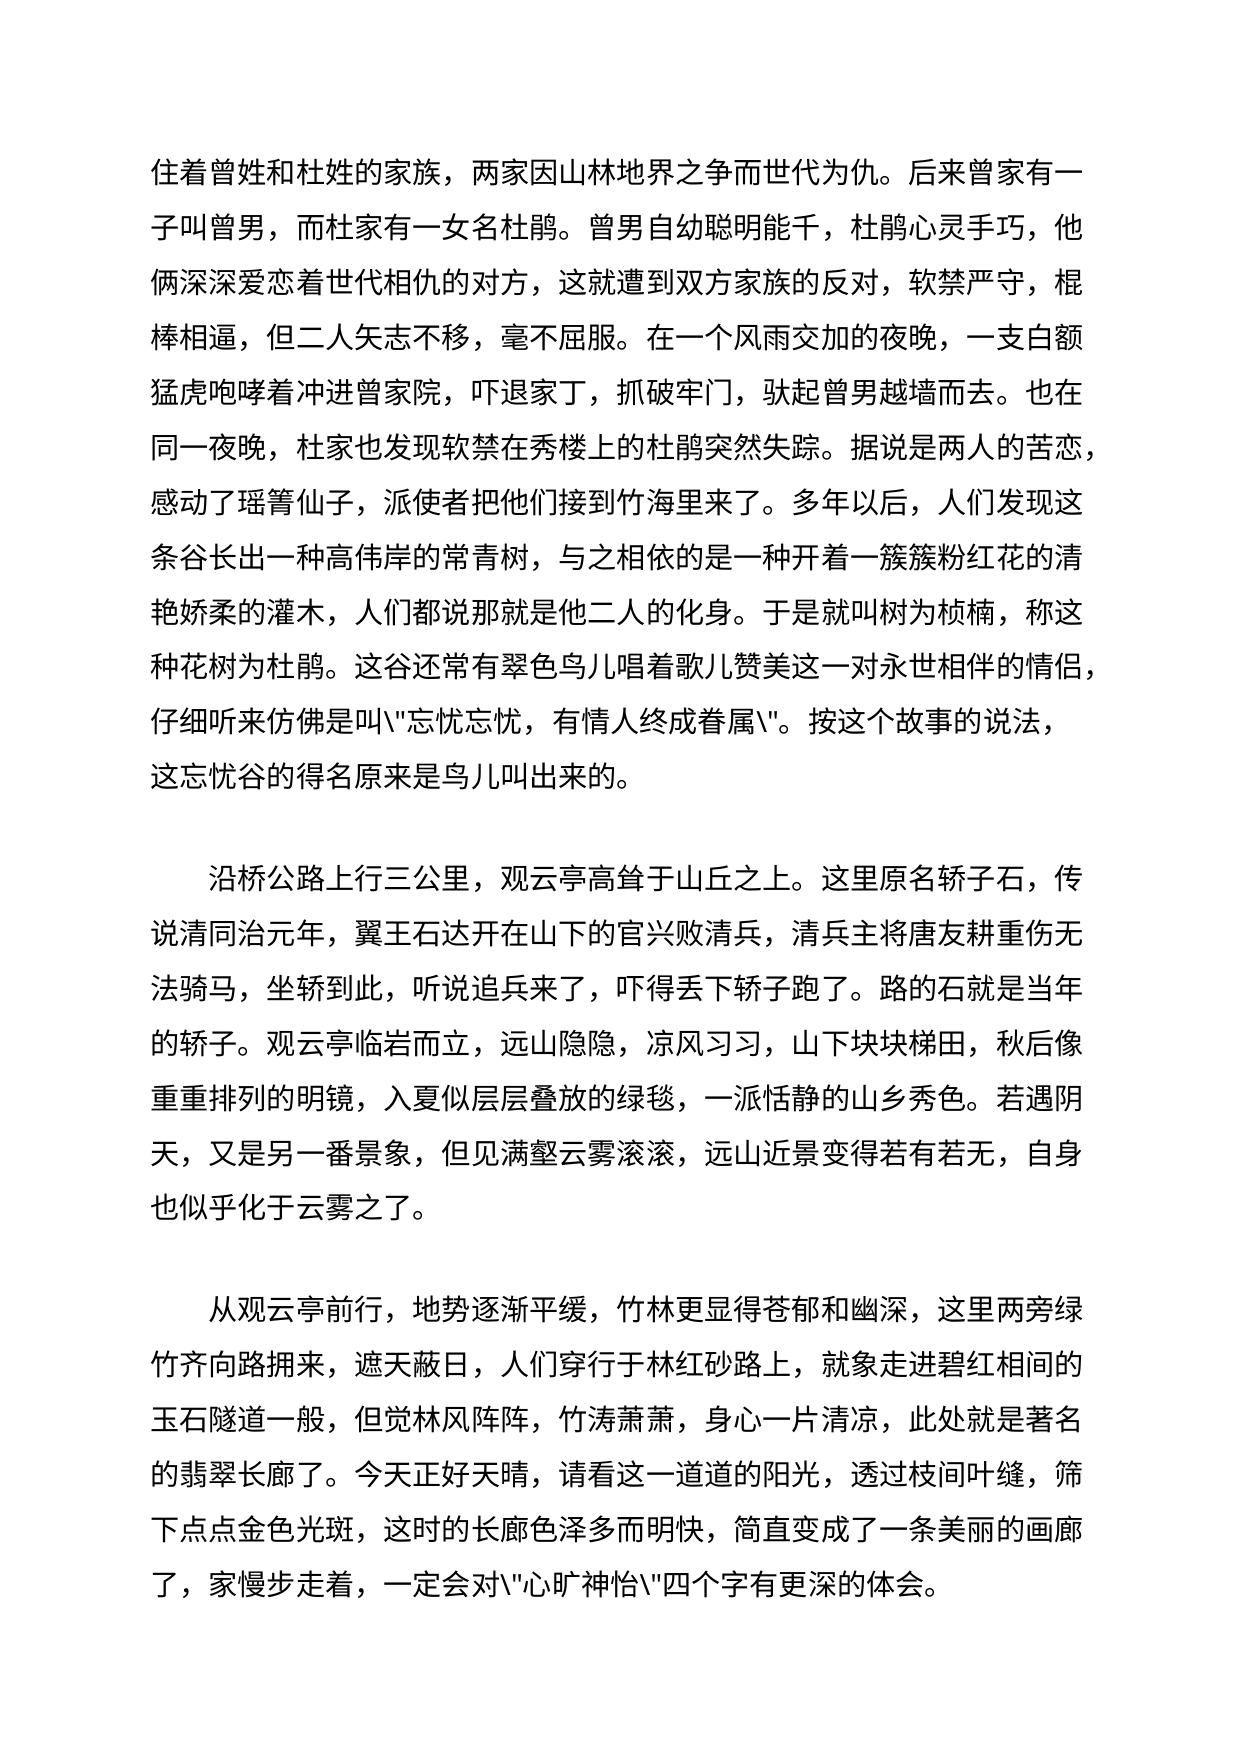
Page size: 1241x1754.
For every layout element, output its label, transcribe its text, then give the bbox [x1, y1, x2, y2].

text 从观云亭前行，地势逐渐平缓，竹林更显得苍郁和幽深，这里两旁绿竹齐向路拥来，遮天蔽日，人们穿行于林红砂路上，就象走进碧红相间的玉石隧道一般，但觉林风阵阵，竹涛萧萧，身心一片清凉，此处就是著名的翡翠长廊了。今天正好天晴，请看这一道道的阳光，透过枝间叶缝，筛下点点金色光斑，这时的长廊色泽多而明快，简直变成了一条美丽的画廊了，家慢步走着，一定会对\"心旷神怡\"四个字有更深的体会。 [150, 1287, 1090, 1604]
text 沿桥公路上行三公里，观云亭高耸于山丘之上。这里原名轿子石，传说清同治元年，翼王石达开在山下的官兴败清兵，清兵主将唐友耕重伤无法骑马，坐轿到此，听说追兵来了，吓得丢下轿子跑了。路的石就是当年的轿子。观云亭临岩而立，远山隐隐，凉风习习，山下块块梯田，秋后像重重排列的明镜，入夏似层层叠放的绿毯，一派恬静的山乡秀色。若遇阴天，又是另一番景象，但见满壑云雾滚滚，远山近景变得若有若无，自身也似乎化于云雾之了。 [150, 856, 1090, 1227]
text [150, 150, 1090, 796]
